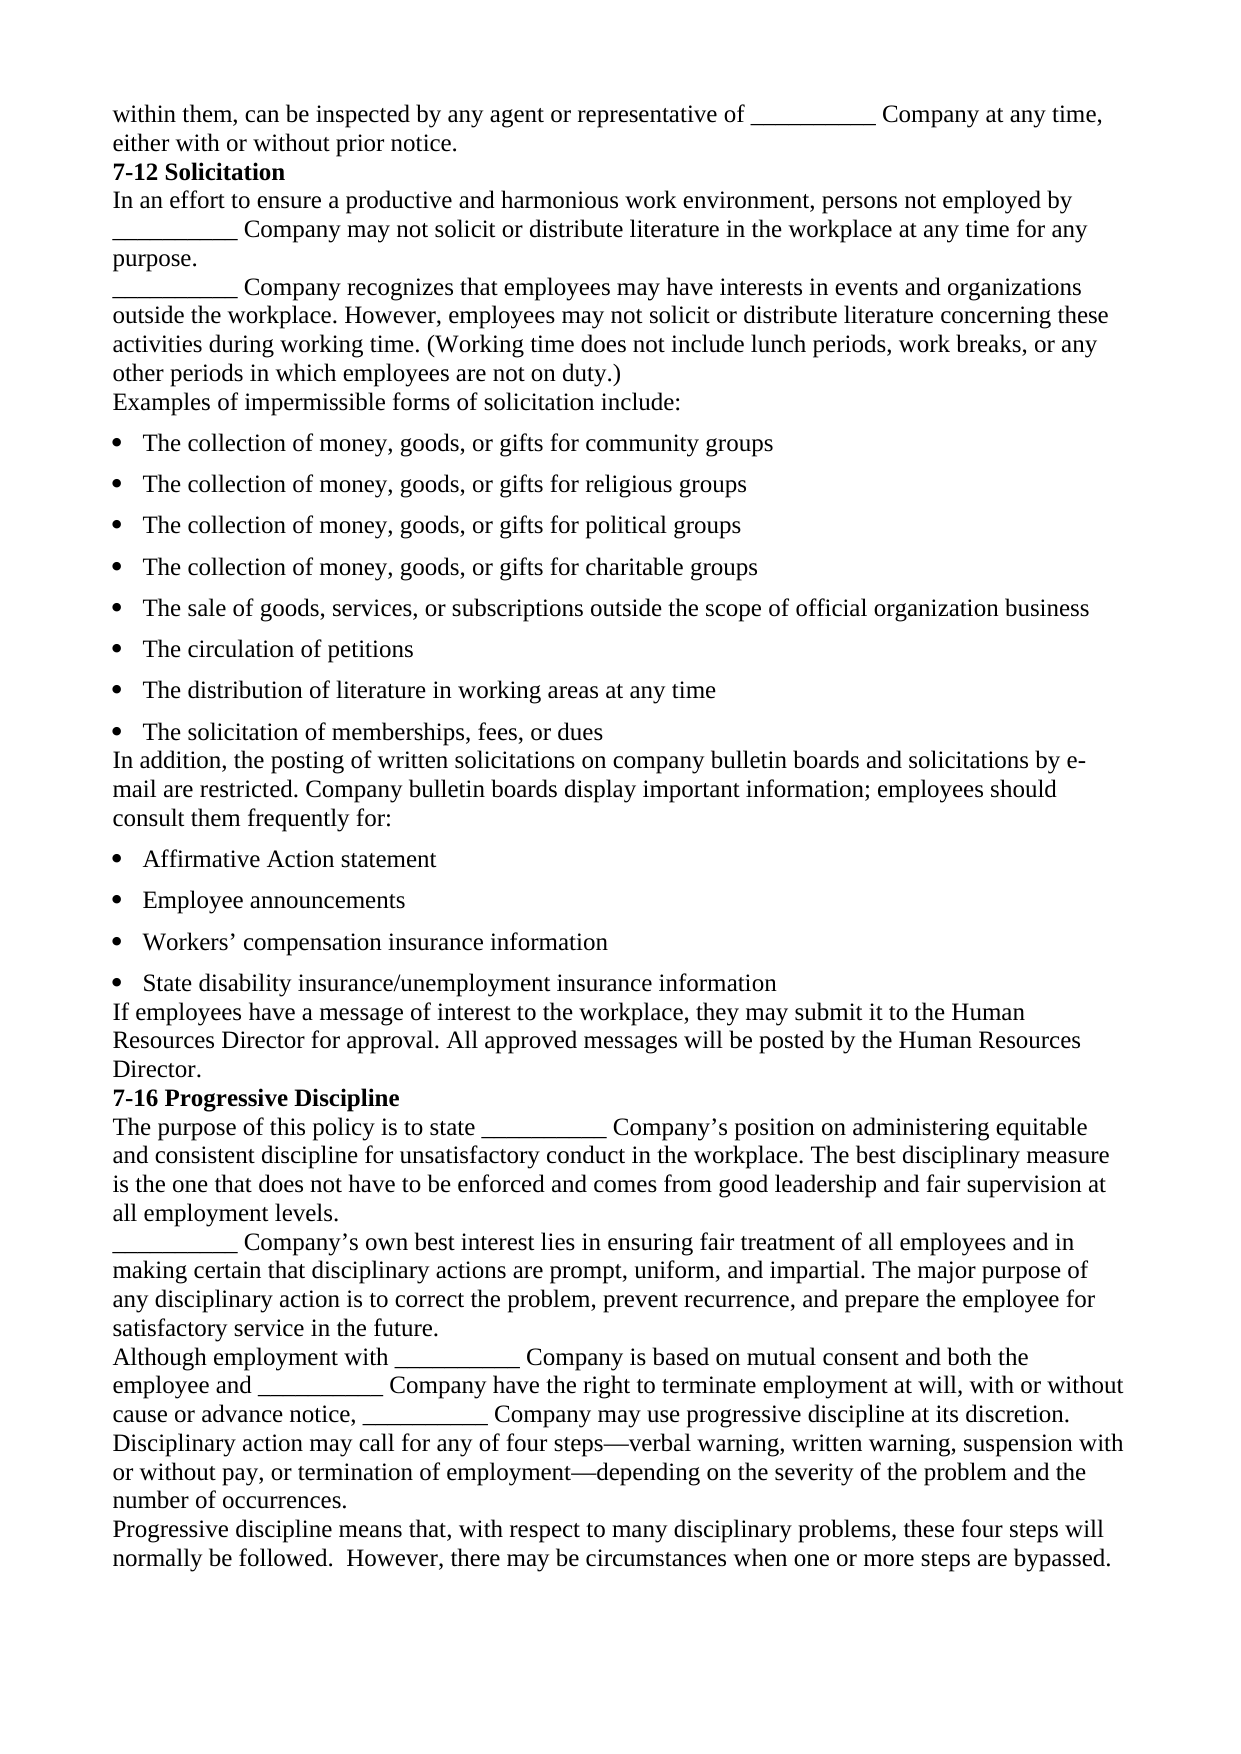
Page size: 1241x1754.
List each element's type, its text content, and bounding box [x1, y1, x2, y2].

text 7-12 Solicitation [112, 157, 1128, 185]
list The collection of money, goods, or gifts for charitable groups [112, 552, 1128, 580]
list The collection of money, goods, or gifts for religious groups [112, 469, 1128, 498]
text __________ Company’s own best interest lies in ensuring fair treatment of all employees and in making certain that disciplinary actions are prompt, uniform, and impartial. The major purpose of any disciplinary action is to correct the problem, prevent recurrence, and prepare the employee for satisfactory service in the future. [112, 1227, 1128, 1342]
text Although employment with __________ Company is based on mutual consent and both the employee and __________ Company have the right to terminate employment at will, with or without cause or advance notice, __________ Company may use progressive discipline at its discretion. [112, 1342, 1128, 1428]
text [112, 99, 1128, 157]
list The collection of money, goods, or gifts for political groups [112, 510, 1128, 539]
text __________ Company recognizes that employees may have interests in events and organizations outside the workplace. However, employees may not solicit or distribute literature concerning these activities during working time. (Working time does not include lunch periods, work breaks, or any other periods in which employees are not on duty.) [112, 272, 1128, 387]
text In an effort to ensure a productive and harmonious work environment, persons not employed by __________ Company may not solicit or distribute literature in the workplace at any time for any purpose. [112, 185, 1128, 272]
list Affirmative Action statement [112, 844, 1128, 873]
text Disciplinary action may call for any of four steps—verbal warning, written warning, suspension with or without pay, or termination of employment—depending on the severity of the problem and the number of occurrences. [112, 1428, 1128, 1514]
list State disability insurance/unemployment insurance information [112, 968, 1128, 997]
list Workers’ compensation insurance information [112, 927, 1128, 955]
list The circulation of petitions [112, 634, 1128, 663]
text The purpose of this policy is to state __________ Company’s position on administering equitable and consistent discipline for unsatisfactory conduct in the workplace. The best disciplinary measure is the one that does not have to be enforced and comes from good leadership and fair supervision at all employment levels. [112, 1112, 1128, 1227]
list The collection of money, goods, or gifts for community groups [112, 428, 1128, 457]
list The distribution of literature in working areas at any time [112, 675, 1128, 704]
list The sale of goods, services, or subscriptions outside the scope of official organization business [112, 593, 1128, 622]
text 7-16 Progressive Discipline [112, 1083, 1128, 1112]
list Employee announcements [112, 885, 1128, 914]
list The solicitation of memberships, fees, or dues [112, 717, 1128, 745]
text If employees have a message of interest to the workplace, they may submit it to the Human Resources Director for approval. All approved messages will be posted by the Human Resources Director. [112, 997, 1128, 1083]
text Progressive discipline means that, with respect to many disciplinary problems, these four steps will normally be followed. However, there may be circumstances when one or more steps are bypassed. [112, 1514, 1128, 1572]
text Examples of impermissible forms of solicitation include: [112, 387, 1128, 415]
text In addition, the posting of written solicitations on company bulletin boards and solicitations by e-mail are restricted. Company bulletin boards display important information; employees should consult them frequently for: [112, 745, 1128, 832]
